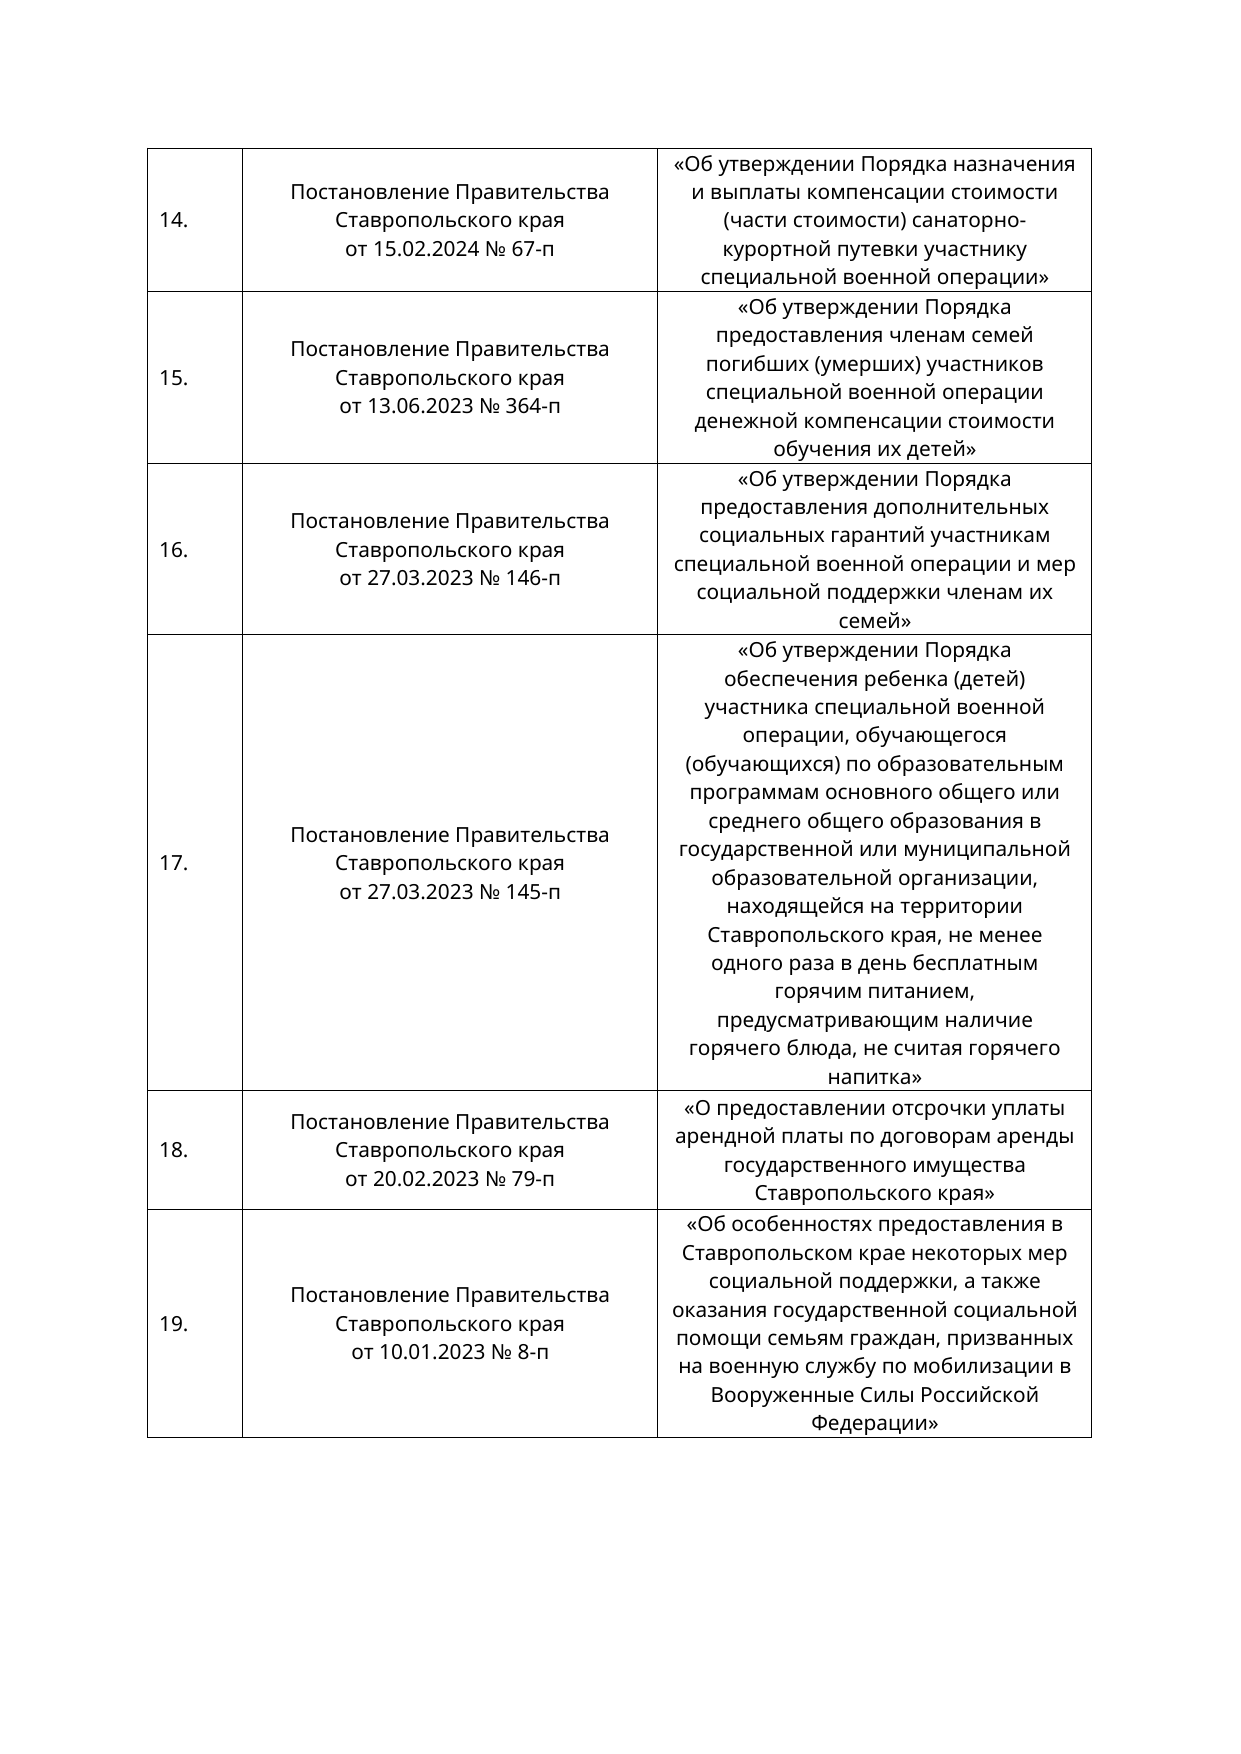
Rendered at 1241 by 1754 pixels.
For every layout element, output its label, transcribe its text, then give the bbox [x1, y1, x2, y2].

table_cell [148, 1210, 242, 1437]
table_cell «Об особенностях предоставления в Ставропольском крае некоторых мер социальной поддержки, а также оказания государственной социальной помощи семьям граждан, призванных на военную службу по мобилизации в Вооруженные Силы Российской Федерации» [658, 1210, 1091, 1437]
table_cell Постановление Правительства Ставропольского края от 10.01.2023 № 8-п [243, 1210, 657, 1437]
table_cell «Об утверждении Порядка назначения и выплаты компенсации стоимости (части стоимости) санаторно-курортной путевки участнику специальной военной операции» [658, 149, 1091, 291]
table_cell Постановление Правительства Ставропольского края от 15.02.2024 № 67-п [243, 149, 657, 291]
table_cell «О предоставлении отсрочки уплаты арендной платы по договорам аренды государственного имущества Ставропольского края» [658, 1091, 1091, 1208]
table_cell [148, 149, 242, 291]
table_cell Постановление Правительства Ставропольского края от 27.03.2023 № 146-п [243, 464, 657, 634]
table_cell «Об утверждении Порядка предоставления членам семей погибших (умерших) участников специальной военной операции денежной компенсации стоимости обучения их детей» [658, 292, 1091, 463]
table_cell [148, 464, 242, 634]
table_cell «Об утверждении Порядка обеспечения ребенка (детей) участника специальной военной операции, обучающегося (обучающихся) по образовательным программам основного общего или среднего общего образования в государственной или муниципальной образовательной организации, находящейся на территории Ставропольского края, не менее одного раза в день бесплатным горячим питанием, предусматривающим наличие горячего блюда, не считая горячего напитка» [658, 635, 1091, 1090]
table_cell Постановление Правительства Ставропольского края от 27.03.2023 № 145-п [243, 635, 657, 1090]
table_cell [148, 1091, 242, 1208]
table_cell [148, 635, 242, 1090]
table_cell Постановление Правительства Ставропольского края от 13.06.2023 № 364-п [243, 292, 657, 463]
table_cell «Об утверждении Порядка предоставления дополнительных социальных гарантий участникам специальной военной операции и мер социальной поддержки членам их семей» [658, 464, 1091, 634]
table_cell Постановление Правительства Ставропольского края от 20.02.2023 № 79-п [243, 1091, 657, 1208]
table_cell [148, 292, 242, 463]
